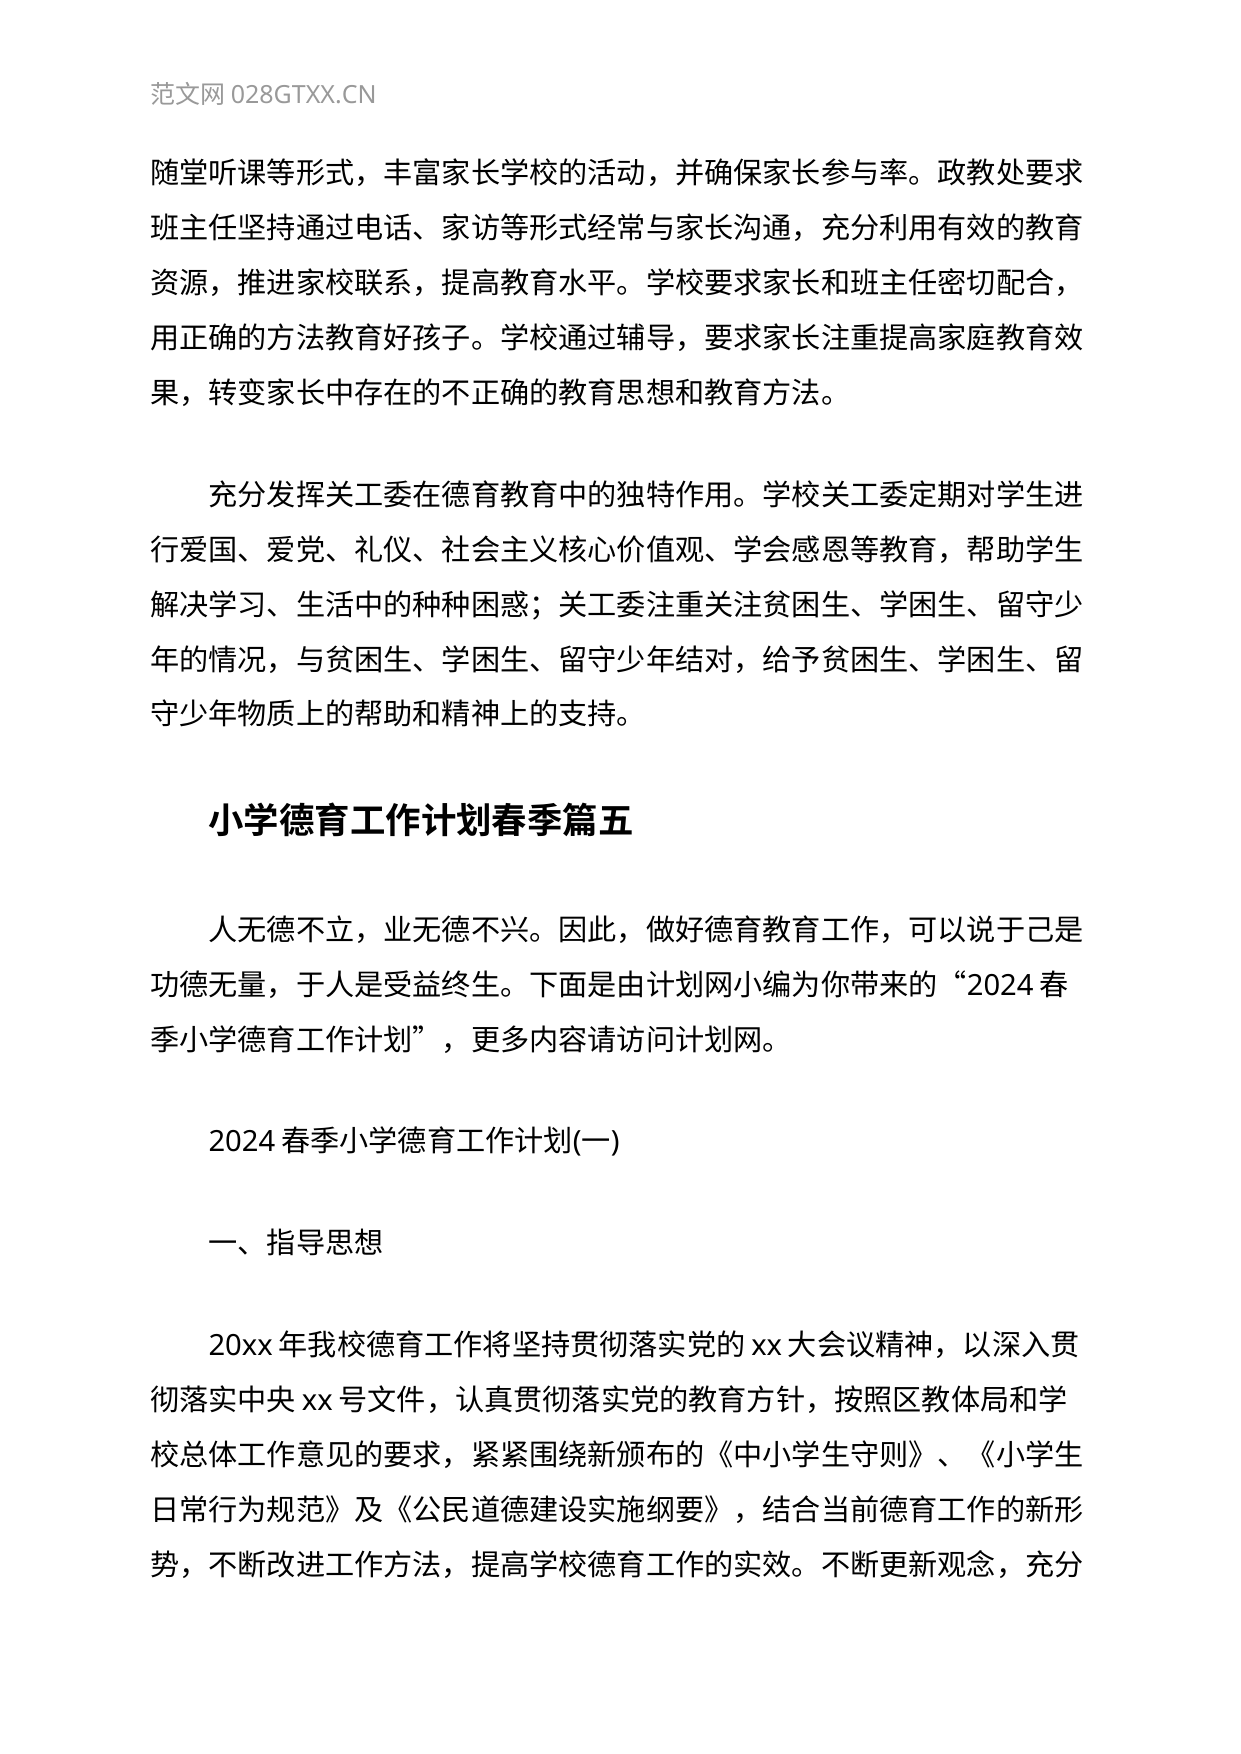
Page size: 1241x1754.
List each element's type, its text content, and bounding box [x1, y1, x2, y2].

text 人无德不立，业无德不兴。因此，做好德育教育工作，可以说于己是功德无量，于人是受益终生。下面是由计划网小编为你带来的“2024春季小学德育工作计划”，更多内容请访问计划网。 [150, 906, 1090, 1058]
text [150, 1322, 1090, 1584]
text 2024春季小学德育工作计划(一) [150, 1118, 1090, 1160]
text 小学德育工作计划春季篇五 [150, 793, 1090, 844]
text 充分发挥关工委在德育教育中的独特作用。学校关工委定期对学生进行爱国、爱党、礼仪、社会主义核心价值观、学会感恩等教育，帮助学生解决学习、生活中的种种困惑；关工委注重关注贫困生、学困生、留守少年的情况，与贫困生、学困生、留守少年结对，给予贫困生、学困生、留守少年物质上的帮助和精神上的支持。 [150, 471, 1090, 733]
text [150, 150, 1090, 412]
text 一、指导思想 [150, 1220, 1090, 1262]
